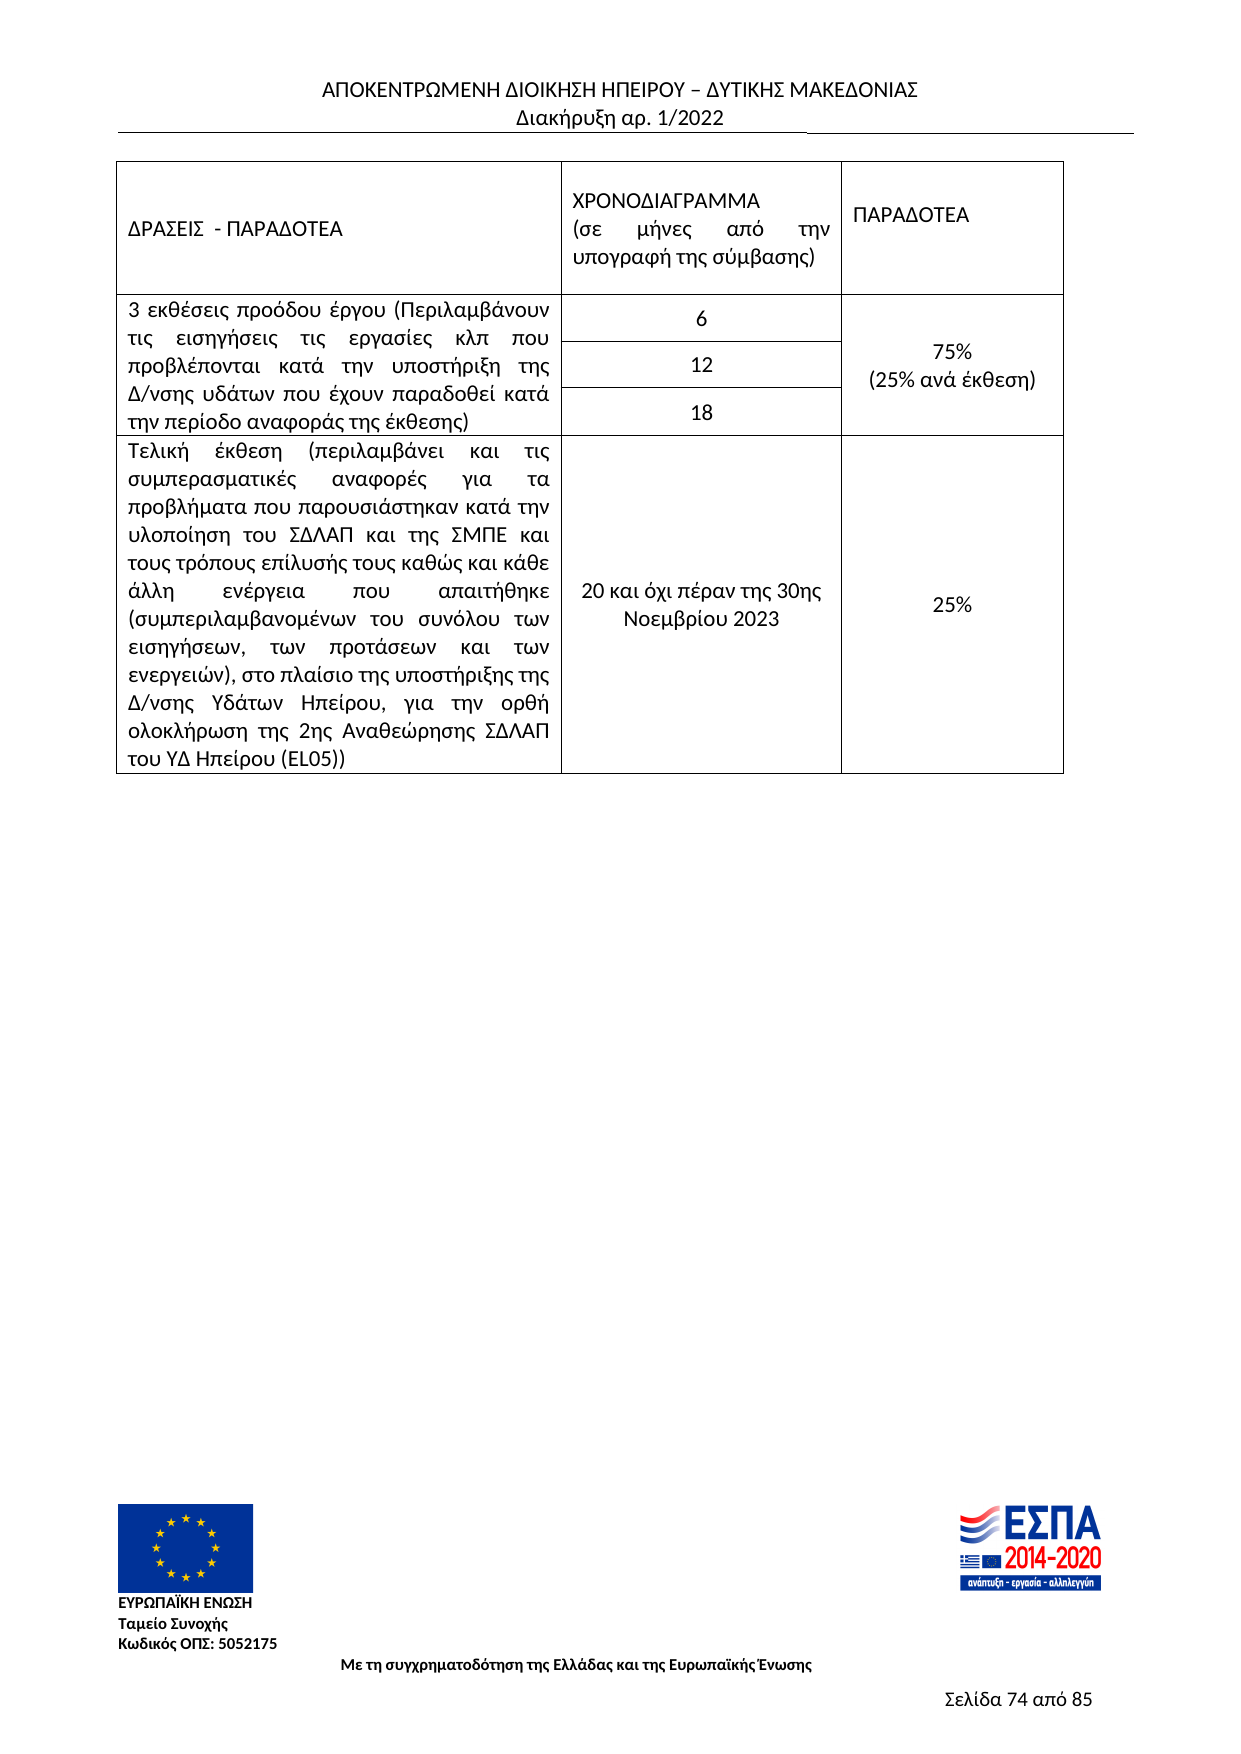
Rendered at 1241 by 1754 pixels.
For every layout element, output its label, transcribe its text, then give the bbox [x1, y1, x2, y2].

table_cell 3 εκθέσεις προόδου έργου (Περιλαμβάνουν τις εισηγήσεις τις εργασίες κλπ που προβλέπονται κατά την υποστήριξη της Δ/νσης υδάτων που έχουν παραδοθεί κατά την περίοδο αναφοράς της έκθεσης) [117, 295, 561, 435]
table_cell Τελική έκθεση (περιλαμβάνει και τις συμπερασματικές αναφορές για τα προβλήματα που παρουσιάστηκαν κατά την υλοποίηση του ΣΔΛΑΠ και της ΣΜΠΕ και τους τρόπους επίλυσής τους καθώς και κάθε άλλη ενέργεια που απαιτήθηκε (συμπεριλαμβανομένων του συνόλου των εισηγήσεων, των προτάσεων και των ενεργειών), στο πλαίσιο της υποστήριξης της Δ/νσης Υδάτων Ηπείρου, για την ορθή ολοκλήρωση της 2ης Αναθεώρησης ΣΔΛΑΠ του ΥΔ Ηπείρου (EL05)) [117, 436, 561, 772]
table_header ΠΑΡΑΔΟΤΕΑ [842, 162, 1063, 294]
picture [118, 1504, 254, 1593]
table_cell 20 και όχι πέραν της 30ης Νοεμβρίου 2023 [562, 436, 841, 772]
table_cell 18 [562, 388, 841, 435]
picture [956, 1504, 1105, 1593]
table_cell 6 [562, 295, 841, 341]
table_cell 25% [842, 436, 1063, 772]
table_cell 12 [562, 342, 841, 387]
table_header ΔΡΑΣΕΙΣ - ΠΑΡΑΔΟΤΕΑ [117, 162, 561, 294]
table_cell 75% (25% ανά έκθεση) [842, 295, 1063, 435]
table_header ΧΡΟΝΟΔΙΑΓΡΑΜΜΑ (σε μήνες από την υπογραφή της σύμβασης) [562, 162, 841, 294]
